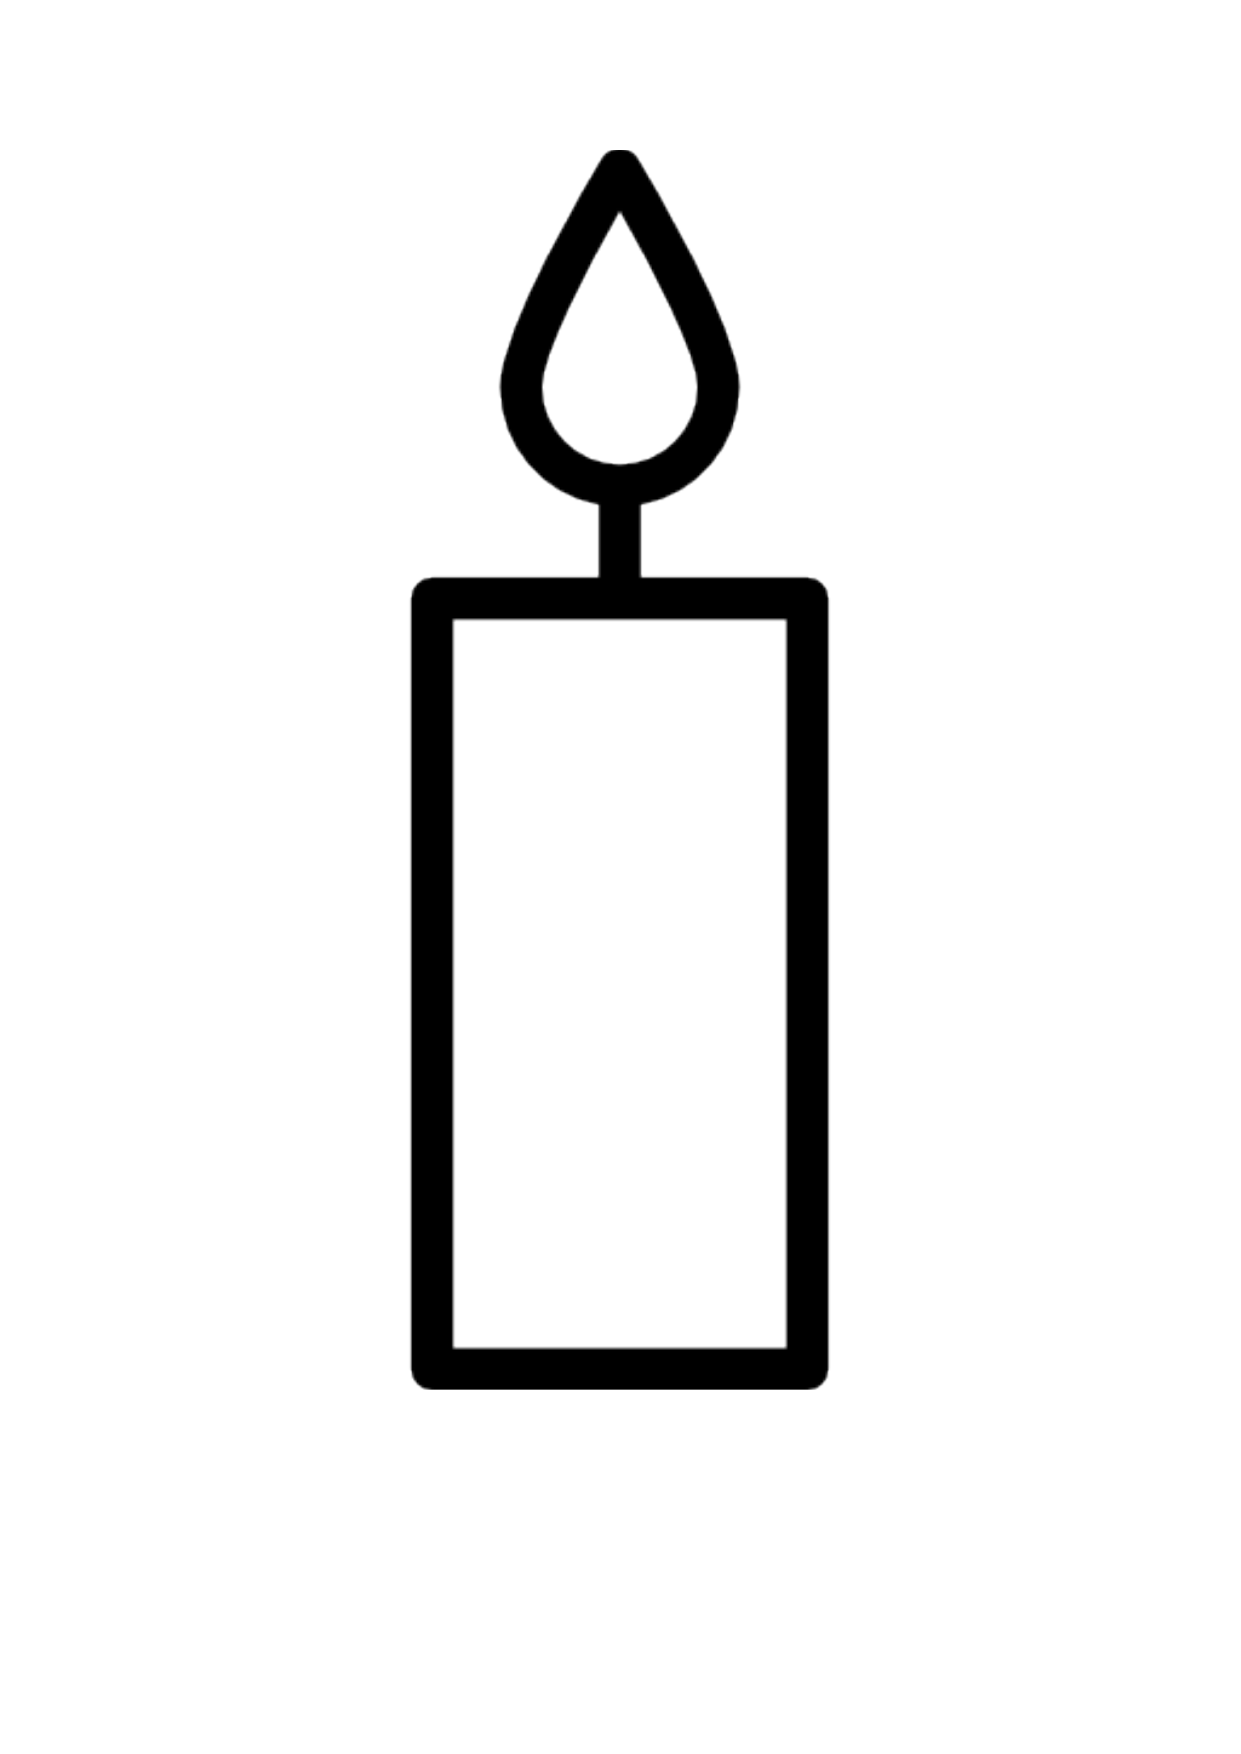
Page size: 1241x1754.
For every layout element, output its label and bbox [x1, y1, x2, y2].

picture [402, 150, 834, 1386]
